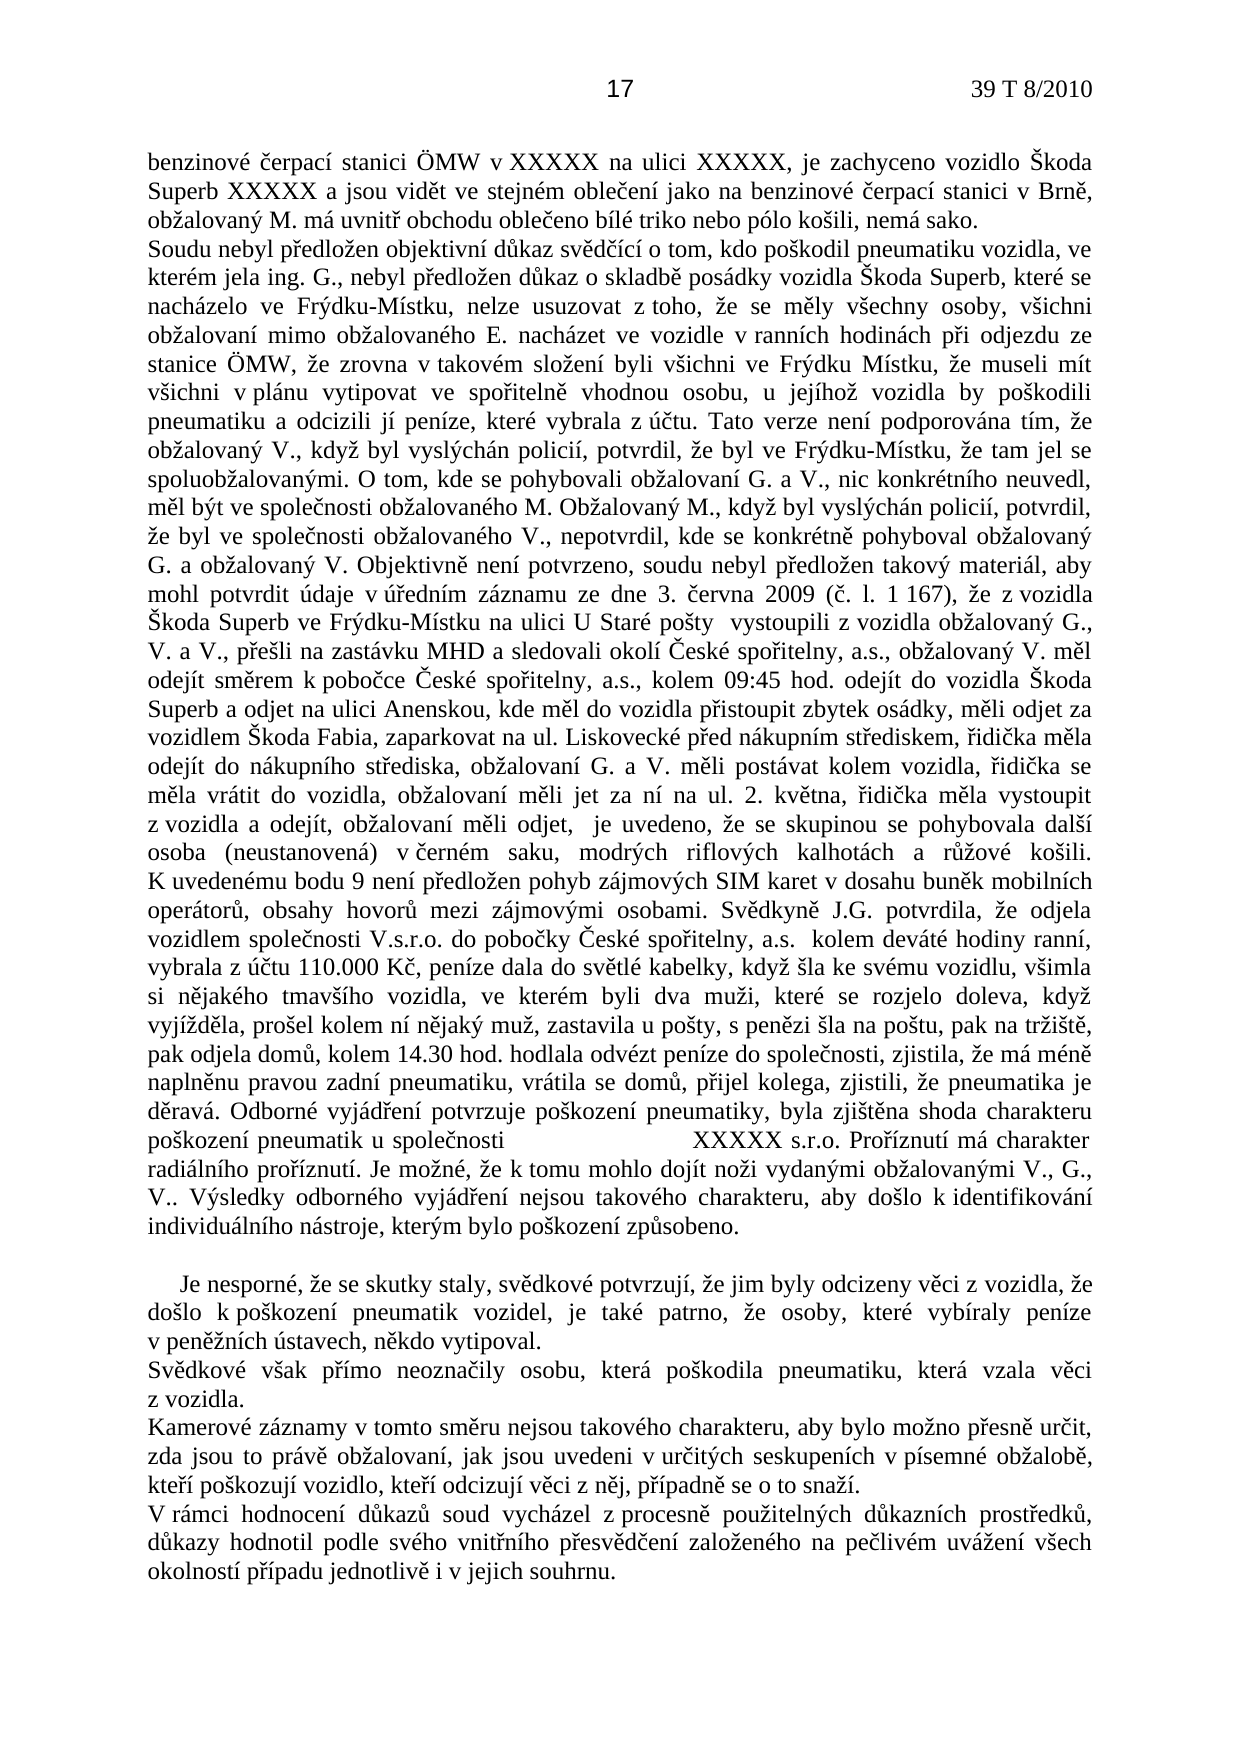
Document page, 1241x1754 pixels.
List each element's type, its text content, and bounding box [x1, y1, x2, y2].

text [147, 147, 1093, 234]
text Je nesporné, že se skutky staly, svědkové potvrzují, že jim byly odcizeny věci z vozidla, že došlo k poškození pneumatik vozidel, je také patrno, že osoby, které vybíraly peníze v peněžních ústavech, někdo vytipoval. [147, 1269, 1093, 1355]
text Svědkové však přímo neoznačily osobu, která poškodila pneumatiku, která vzala věci z vozidla. [147, 1355, 1093, 1412]
text V rámci hodnocení důkazů soud vycházel z procesně použitelných důkazních prostředků, důkazy hodnotil podle svého vnitřního přesvědčení založeného na pečlivém uvážení všech okolností případu jednotlivě i v jejich souhrnu. [147, 1499, 1093, 1585]
text Soudu nebyl předložen objektivní důkaz svědčící o tom, kdo poškodil pneumatiku vozidla, ve kterém jela ing. G., nebyl předložen důkaz o skladbě posádky vozidla Škoda Superb, které se nacházelo ve Frýdku-Místku, nelze usuzovat z toho, že se měly všechny osoby, všichni obžalovaní mimo obžalovaného E. nacházet ve vozidle v ranních hodinách při odjezdu ze stanice ÖMW, že zrovna v takovém složení byli všichni ve Frýdku Místku, že museli mít všichni v plánu vytipovat ve spořitelně vhodnou osobu, u jejíhož vozidla by poškodili pneumatiku a odcizili jí peníze, které vybrala z účtu. Tato verze není podporována tím, že obžalovaný V., když byl vyslýchán policií, potvrdil, že byl ve Frýdku-Místku, že tam jel se spoluobžalovanými. O tom, kde se pohybovali obžalovaní G. a V., nic konkrétního neuvedl, měl být ve společnosti obžalovaného M. Obžalovaný M., když byl vyslýchán policií, potvrdil, že byl ve společnosti obžalovaného V., nepotvrdil, kde se konkrétně pohyboval obžalovaný G. a obžalovaný V. Objektivně není potvrzeno, soudu nebyl předložen takový materiál, aby mohl potvrdit údaje v úředním záznamu ze dne 3. června 2009 (č. l. 1 167), že z vozidla Škoda Superb ve Frýdku-Místku na ulici U Staré pošty vystoupili z vozidla obžalovaný G., V. a V., přešli na zastávku MHD a sledovali okolí České spořitelny, a.s., obžalovaný V. měl odejít směrem k pobočce České spořitelny, a.s., kolem 09:45 hod. odejít do vozidla Škoda Superb a odjet na ulici Anenskou, kde měl do vozidla přistoupit zbytek osádky, měli odjet za vozidlem Škoda Fabia, zaparkovat na ul. Liskovecké před nákupním střediskem, řidička měla odejít do nákupního střediska, obžalovaní G. a V. měli postávat kolem vozidla, řidička se měla vrátit do vozidla, obžalovaní měli jet za ní na ul. 2. května, řidička měla vystoupit z vozidla a odejít, obžalovaní měli odjet, je uvedeno, že se skupinou se pohybovala další osoba (neustanovená) v černém saku, modrých riflových kalhotách a růžové košili. K uvedenému bodu 9 není předložen pohyb zájmových SIM karet v dosahu buněk mobilních operátorů, obsahy hovorů mezi zájmovými osobami. Svědkyně J.G. potvrdila, že odjela vozidlem společnosti V.s.r.o. do pobočky České spořitelny, a.s. kolem deváté hodiny ranní, vybrala z účtu 110.000 Kč, peníze dala do světlé kabelky, když šla ke svému vozidlu, všimla si nějakého tmavšího vozidla, ve kterém byli dva muži, které se rozjelo doleva, když vyjížděla, prošel kolem ní nějaký muž, zastavila u pošty, s penězi šla na poštu, pak na tržiště, pak odjela domů, kolem 14.30 hod. hodlala odvézt peníze do společnosti, zjistila, že má méně naplněnu pravou zadní pneumatiku, vrátila se domů, přijel kolega, zjistili, že pneumatika je děravá. Odborné vyjádření potvrzuje poškození pneumatiky, byla zjištěna shoda charakteru poškození pneumatik u společnosti XXXXX s.r.o. Proříznutí má charakter radiálního proříznutí. Je možné, že k tomu mohlo dojít noži vydanými obžalovanými V., G., V.. Výsledky odborného vyjádření nejsou takového charakteru, aby došlo k identifikování individuálního nástroje, kterým bylo poškození způsobeno. [147, 234, 1093, 1240]
text Kamerové záznamy v tomto směru nejsou takového charakteru, aby bylo možno přesně určit, zda jsou to právě obžalovaní, jak jsou uvedeni v určitých seskupeních v písemné obžalobě, kteří poškozují vozidlo, kteří odcizují věci z něj, případně se o to snaží. [147, 1412, 1093, 1499]
